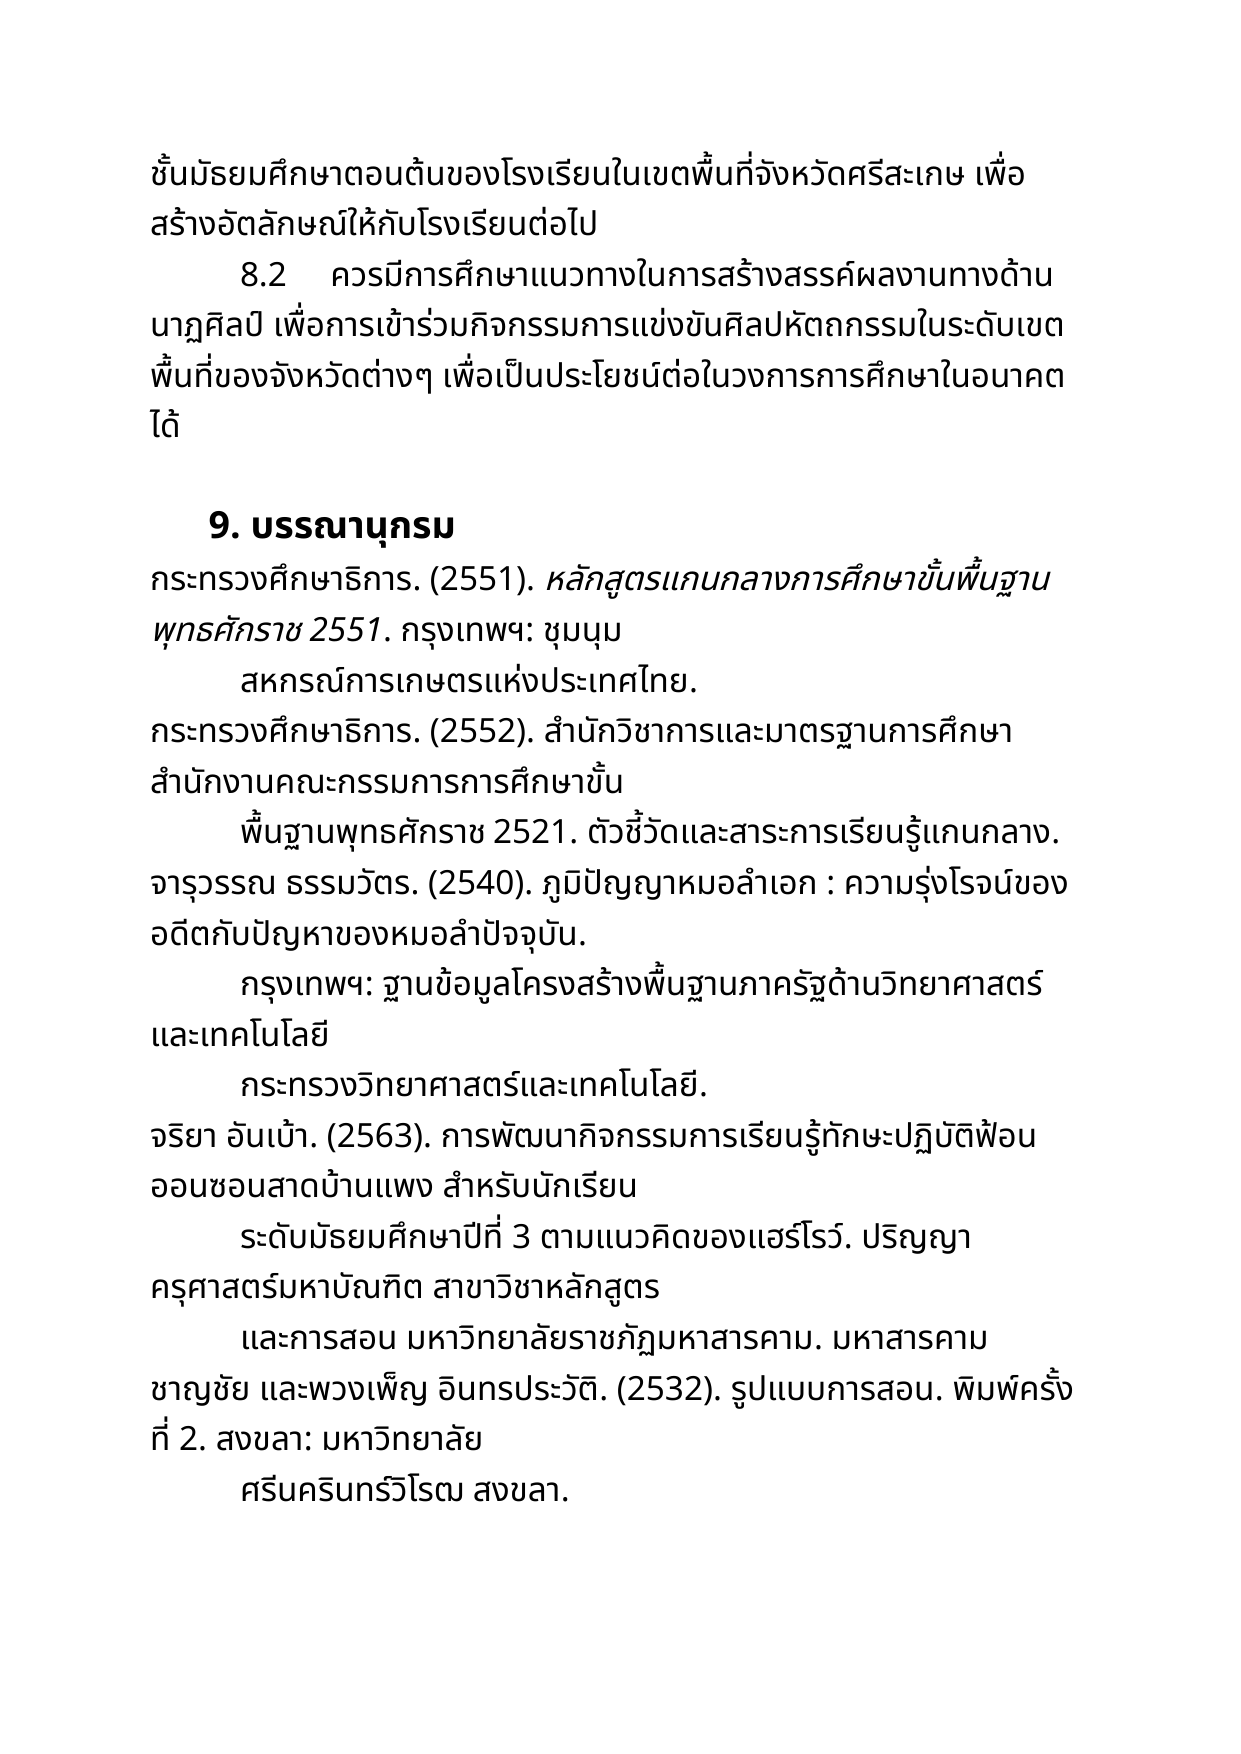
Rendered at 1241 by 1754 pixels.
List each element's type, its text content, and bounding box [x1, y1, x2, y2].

text พื้นฐานพุทธศักราช2521. ตัวชี้วัดและสาระการเรียนรู้แกนกลาง. [150, 808, 1090, 859]
text ระดับมัธยมศึกษาปีที่ 3 ตามแนวคิดของแฮร์โรว์. ปริญญาครุศาสตร์มหาบัณฑิต สาขาวิชาหลักสูตร [150, 1213, 1090, 1314]
text จารุวรรณ ธรรมวัตร. (2540). ภูมิปัญญาหมอลำเอก : ความรุ่งโรจน์ของอดีตกับปัญหาของหมอลำปัจจุบัน. [150, 859, 1090, 960]
text กระทรวงวิทยาศาสตร์และเทคโนโลยี. [150, 1061, 1090, 1112]
text 8.2 ควรมีการศึกษาแนวทางในการสร้างสรรค์ผลงานทางด้านนาฏศิลป์ เพื่อการเข้าร่วมกิจกรรมการแข่งขันศิลปหัตถกรรมในระดับเขตพื้นที่ของจังหวัดต่างๆ เพื่อเป็นประโยชน์ต่อในวงการการศึกษาในอนาคตได้ [150, 251, 1090, 453]
text กรุงเทพฯ: ฐานข้อมูลโครงสร้างพื้นฐานภาครัฐด้านวิทยาศาสตร์และเทคโนโลยี [150, 960, 1090, 1061]
text กระทรวงศึกษาธิการ. (2551). หลักสูตรแกนกลางการศึกษาขั้นพื้นฐานพุทธศักราช 2551. กรุงเทพฯ: ชุมนุม [150, 555, 1090, 656]
text จริยา อันเบ้า. (2563). การพัฒนากิจกรรมการเรียนรู้ทักษะปฏิบัติฟ้อนออนซอนสาดบ้านแพง สำหรับนักเรียน [150, 1112, 1090, 1213]
text ศรีนครินทร์วิโรฒ สงขลา. [150, 1466, 1090, 1516]
text ชาญชัย และพวงเพ็ญ อินทรประวัติ. (2532). รูปแบบการสอน. พิมพ์ครั้งที่ 2. สงขลา: มหาวิทยาลัย [150, 1364, 1090, 1466]
text 9. บรรณานุกรม [150, 498, 1090, 555]
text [150, 150, 1090, 251]
text กระทรวงศึกษาธิการ. (2552). สำนักวิชาการและมาตรฐานการศึกษาสำนักงานคณะกรรมการการศึกษาขั้น [150, 707, 1090, 808]
text และการสอน มหาวิทยาลัยราชภัฏมหาสารคาม. มหาสารคาม [150, 1314, 1090, 1364]
text สหกรณ์การเกษตรแห่งประเทศไทย. [150, 656, 1090, 707]
